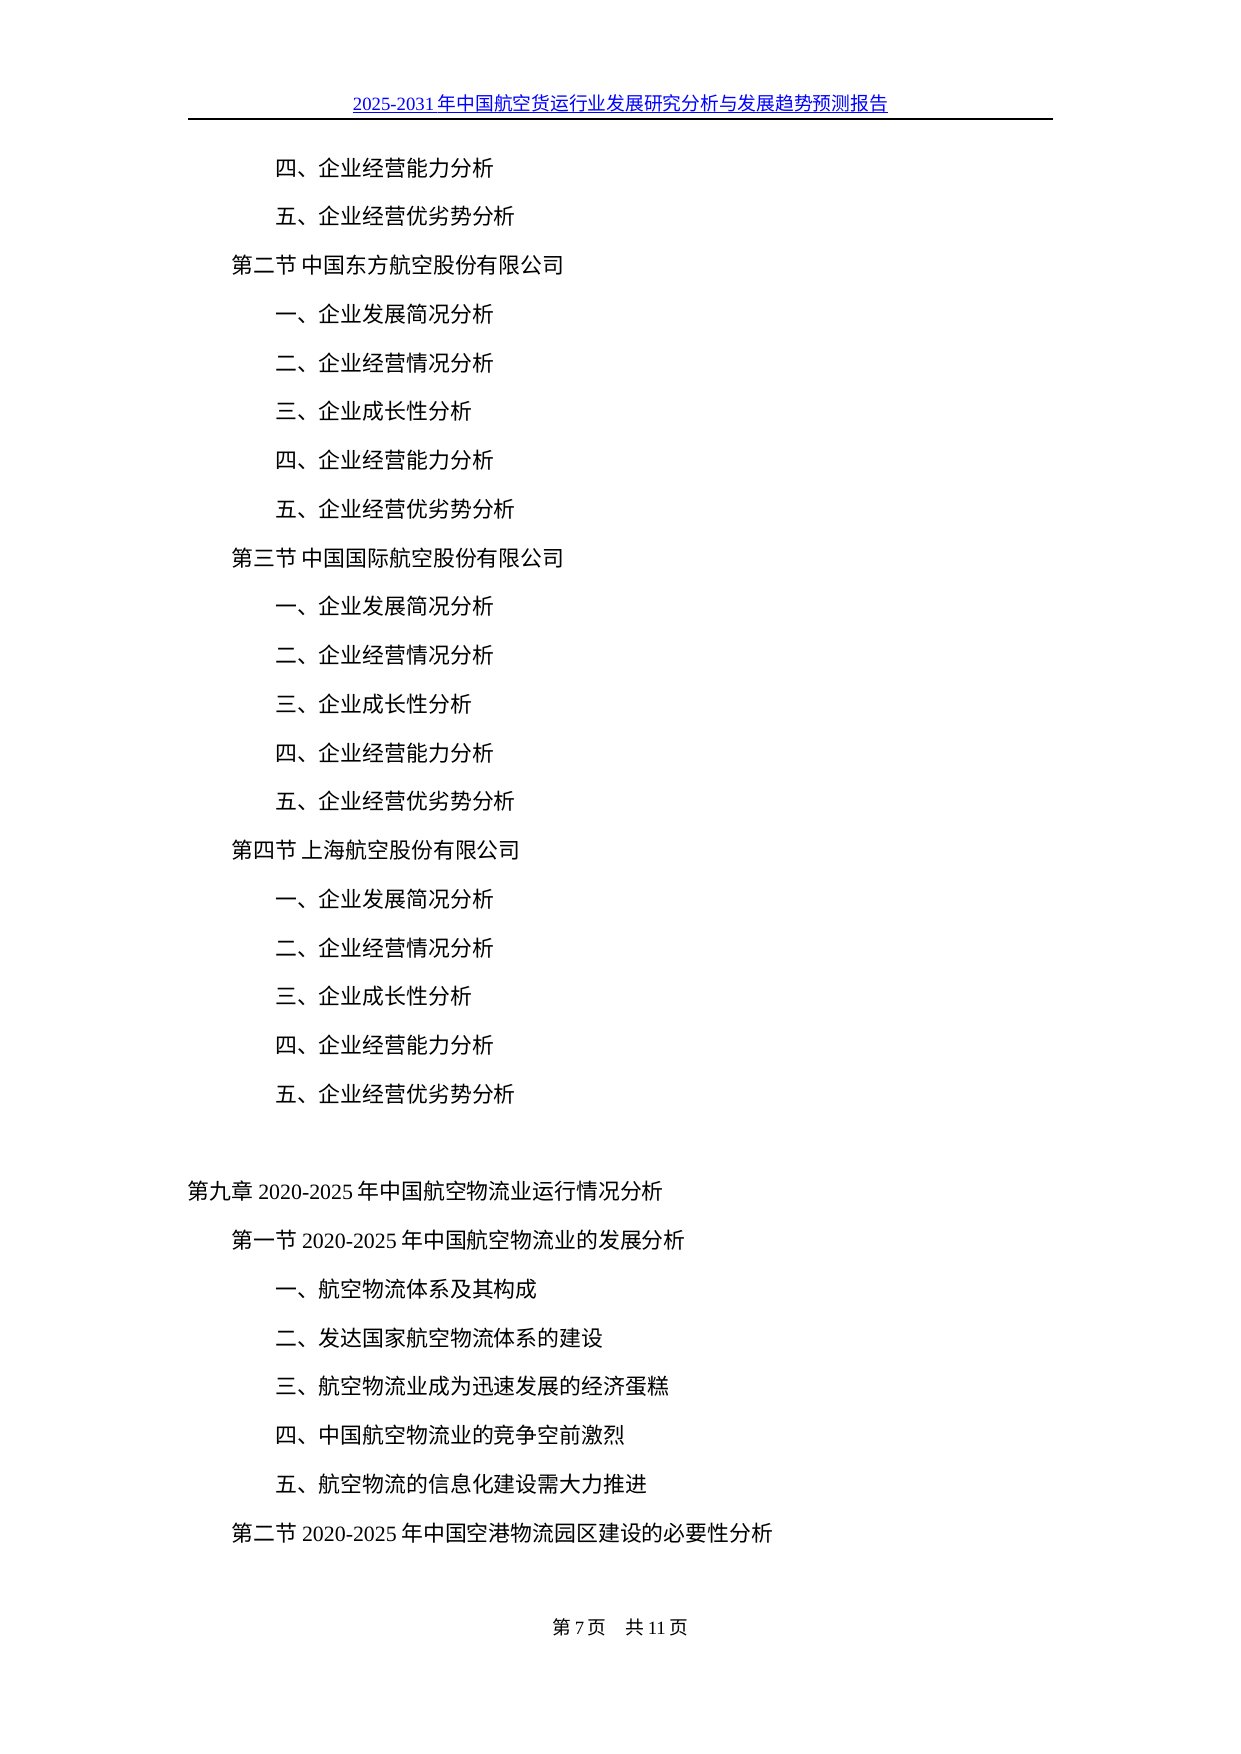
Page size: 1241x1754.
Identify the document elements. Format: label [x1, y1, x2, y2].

text [187, 150, 1053, 1548]
